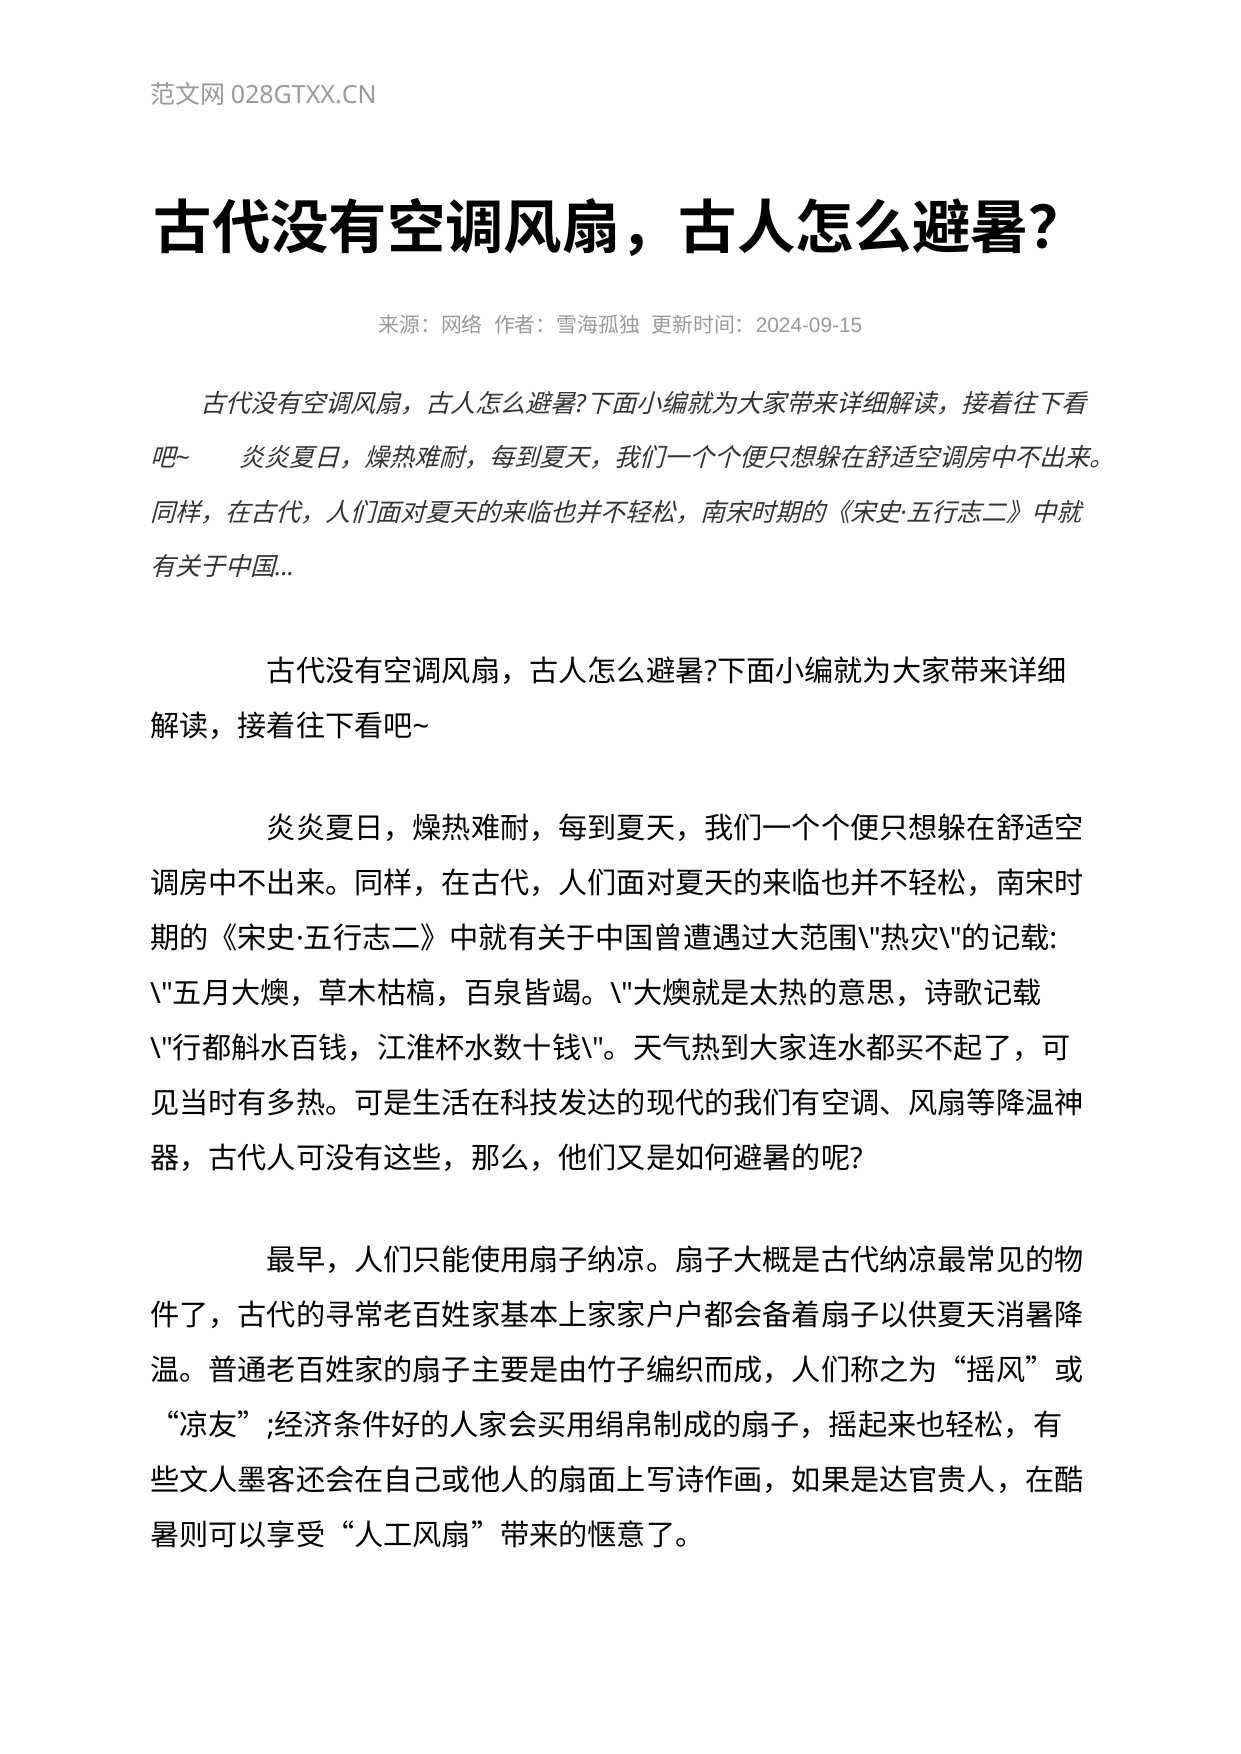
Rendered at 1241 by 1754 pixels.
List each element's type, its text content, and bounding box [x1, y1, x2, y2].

text 古代没有空调风扇，古人怎么避暑?下面小编就为大家带来详细解读，接着往下看吧~ [150, 648, 1090, 745]
text 炎炎夏日，燥热难耐，每到夏天，我们一个个便只想躲在舒适空调房中不出来。同样，在古代，人们面对夏天的来临也并不轻松，南宋时期的《宋史·五行志二》中就有关于中国曾遭遇过大范围\"热灾\"的记载:\"五月大燠，草木枯槁，百泉皆竭。\"大燠就是太热的意思，诗歌记载\"行都斛水百钱，江淮杯水数十钱\"。天气热到大家连水都买不起了，可见当时有多热。可是生活在科技发达的现代的我们有空调、风扇等降温神器，古代人可没有这些，那么，他们又是如何避暑的呢? [150, 805, 1090, 1177]
subtitle 古代没有空调风扇，古人怎么避暑？ [150, 181, 1090, 266]
text 最早，人们只能使用扇子纳凉。扇子大概是古代纳凉最常见的物件了，古代的寻常老百姓家基本上家家户户都会备着扇子以供夏天消暑降温。普通老百姓家的扇子主要是由竹子编织而成，人们称之为“摇风”或“凉友”;经济条件好的人家会买用绢帛制成的扇子，摇起来也轻松，有些文人墨客还会在自己或他人的扇面上写诗作画，如果是达官贵人，在酷暑则可以享受“人工风扇”带来的惬意了。 [150, 1236, 1090, 1553]
text 来源：网络 作者：雪海孤独 更新时间：2024-09-15 [150, 313, 1090, 337]
text 古代没有空调风扇，古人怎么避暑?下面小编就为大家带来详细解读，接着往下看吧~ 炎炎夏日，燥热难耐，每到夏天，我们一个个便只想躲在舒适空调房中不出来。同样，在古代，人们面对夏天的来临也并不轻松，南宋时期的《宋史·五行志二》中就有关于中国... [150, 383, 1090, 583]
